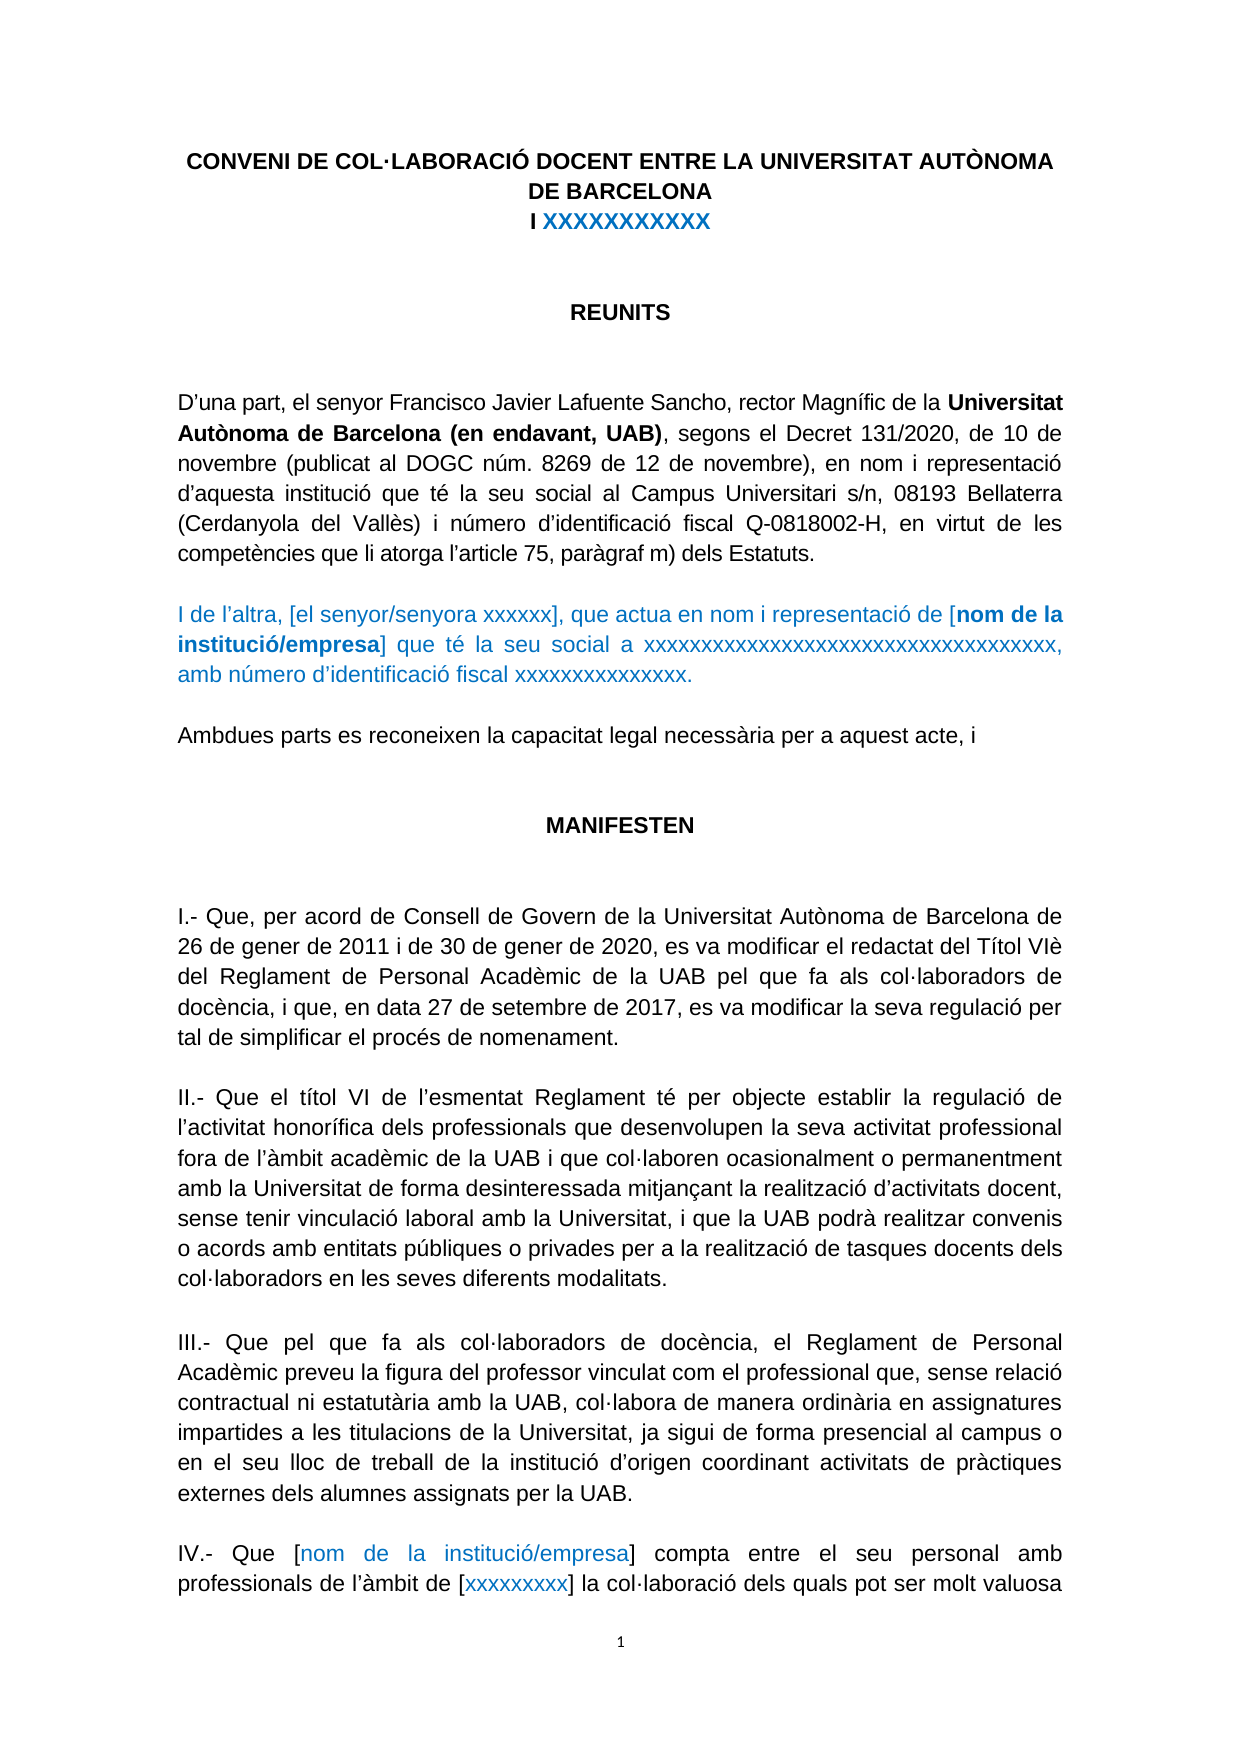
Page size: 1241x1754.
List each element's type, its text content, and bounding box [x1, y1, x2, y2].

text Ambdues parts es reconeixen la capacitat legal necessària per a aquest acte, i [177, 722, 1063, 748]
text I XXXXXXXXXXX [177, 208, 1063, 234]
text I.- Que, per acord de Consell de Govern de la Universitat Autònoma de Barcelona de 26 de gener de 2011 i de 30 de gener de 2020, es va modificar el redactat del Títol VIè del Reglament de Personal Acadèmic de la UAB pel que fa als col·laboradors de docència, i que, en data 27 de setembre de 2017, es va modificar la seva regulació per tal de simplificar el procés de nomenament. [177, 903, 1063, 1050]
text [177, 1540, 1063, 1597]
text D’una part, el senyor Francisco Javier Lafuente Sancho, rector Magnífic de la Universitat Autònoma de Barcelona (en endavant, UAB), segons el Decret 131/2020, de 10 de novembre (publicat al DOGC núm. 8269 de 12 de novembre), en nom i representació d’aquesta institució que té la seu social al Campus Universitari s/n, 08193 Bellaterra (Cerdanyola del Vallès) i número d’identificació fiscal Q-0818002-H, en virtut de les competències que li atorga l’article 75, paràgraf m) dels Estatuts. [177, 389, 1063, 567]
text III.- Que pel que fa als col·laboradors de docència, el Reglament de Personal Acadèmic preveu la figura del professor vinculat com el professional que, sense relació contractual ni estatutària amb la UAB, col·labora de manera ordinària en assignatures impartides a les titulacions de la Universitat, ja sigui de forma presencial al campus o en el seu lloc de treball de la institució d’origen coordinant activitats de pràctiques externes dels alumnes assignats per la UAB. [177, 1328, 1063, 1506]
text II.- Que el títol VI de l’esmentat Reglament té per objecte establir la regulació de l’activitat honorífica dels professionals que desenvolupen la seva activitat professional fora de l’àmbit acadèmic de la UAB i que col·laboren ocasionalment o permanentment amb la Universitat de forma desinteressada mitjançant la realització d’activitats docent, sense tenir vinculació laboral amb la Universitat, i que la UAB podrà realitzar convenis o acords amb entitats públiques o privades per a la realització de tasques docents dels col·laboradors en les seves diferents modalitats. [177, 1084, 1063, 1292]
text I de l’altra, [el senyor/senyora xxxxxx], que actua en nom i representació de [nom de la institució/empresa] que té la seu social a xxxxxxxxxxxxxxxxxxxxxxxxxxxxxxxxxxxx, amb número d’identificació fiscal xxxxxxxxxxxxxxx. [177, 601, 1063, 687]
subtitle REUNITS [177, 299, 1063, 325]
subtitle MANIFESTEN [177, 812, 1063, 838]
text CONVENI DE COL·LABORACIÓ DOCENT ENTRE LA UNIVERSITAT AUTÒNOMA DE BARCELONA [177, 148, 1063, 204]
